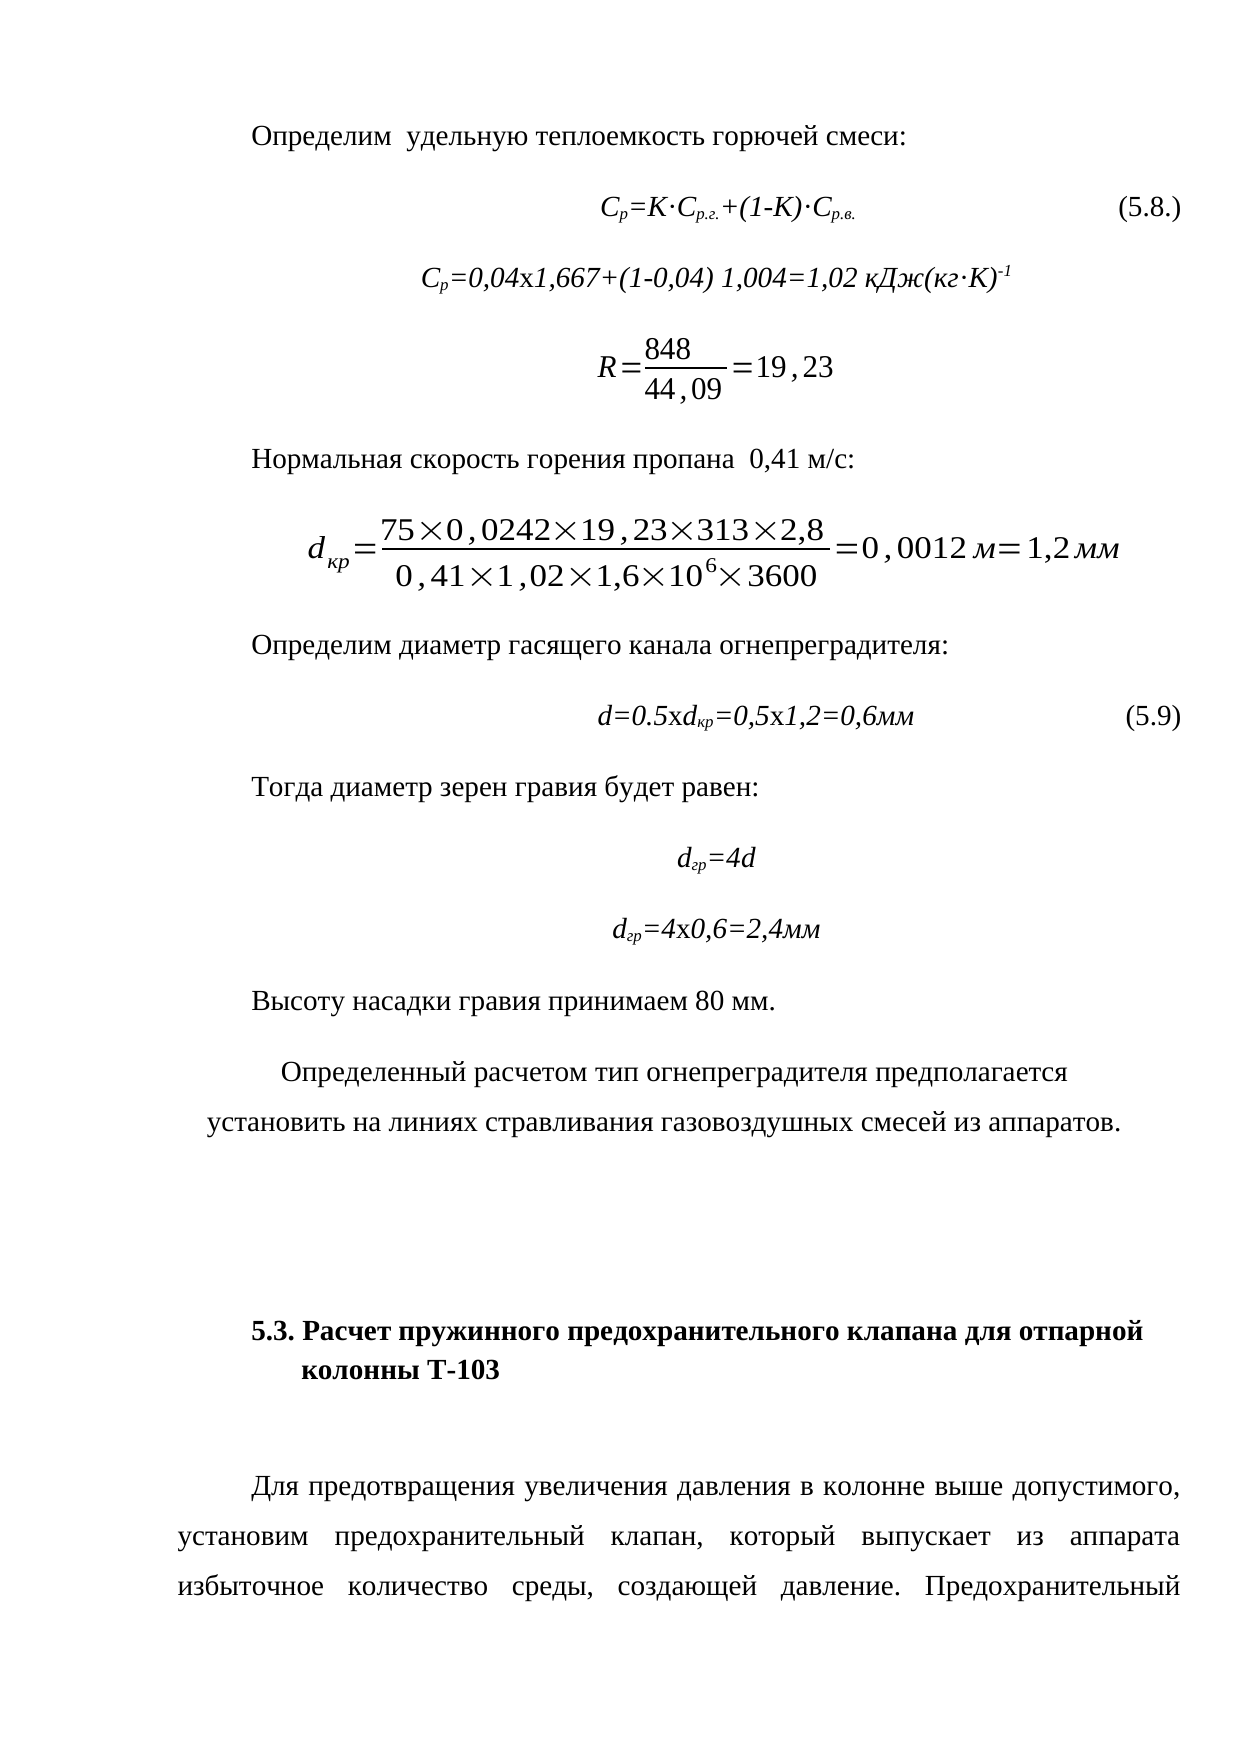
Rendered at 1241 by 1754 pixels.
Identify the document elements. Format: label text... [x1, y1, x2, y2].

text Ср=0,04х1,667+(1-0,04) 1,004=1,02 кДж(кг·К)-1 [177, 260, 1181, 294]
subtitle 5.3. Расчет пружинного предохранительного клапана для отпарной колонны Т-103 [251, 1313, 1181, 1386]
text dгр=4х0,6=2,4мм [177, 912, 1181, 945]
text Определим удельную теплоемкость горючей смеси: [177, 118, 1181, 152]
text Определим диаметр гасящего канала огнепреградителя: [177, 627, 1181, 661]
text d=0.5хdкр=0,5х1,2=0,6мм (5.9) [177, 698, 1181, 732]
text Определенный расчетом тип огнепреградителя предполагается установить на линиях стравливания газовоздушных смесей из аппаратов. [207, 1054, 1181, 1138]
text Нормальная скорость горения пропана 0,41 м/с: [177, 441, 1181, 475]
text Ср=К·Ср.г.+(1-К)·Ср.в. (5.8.) [177, 189, 1181, 223]
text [177, 1468, 1181, 1602]
text dгр=4d [177, 840, 1181, 874]
text Высоту насадки гравия принимаем . [177, 983, 1181, 1016]
text Тогда диаметр зерен гравия будет равен: [177, 769, 1181, 803]
